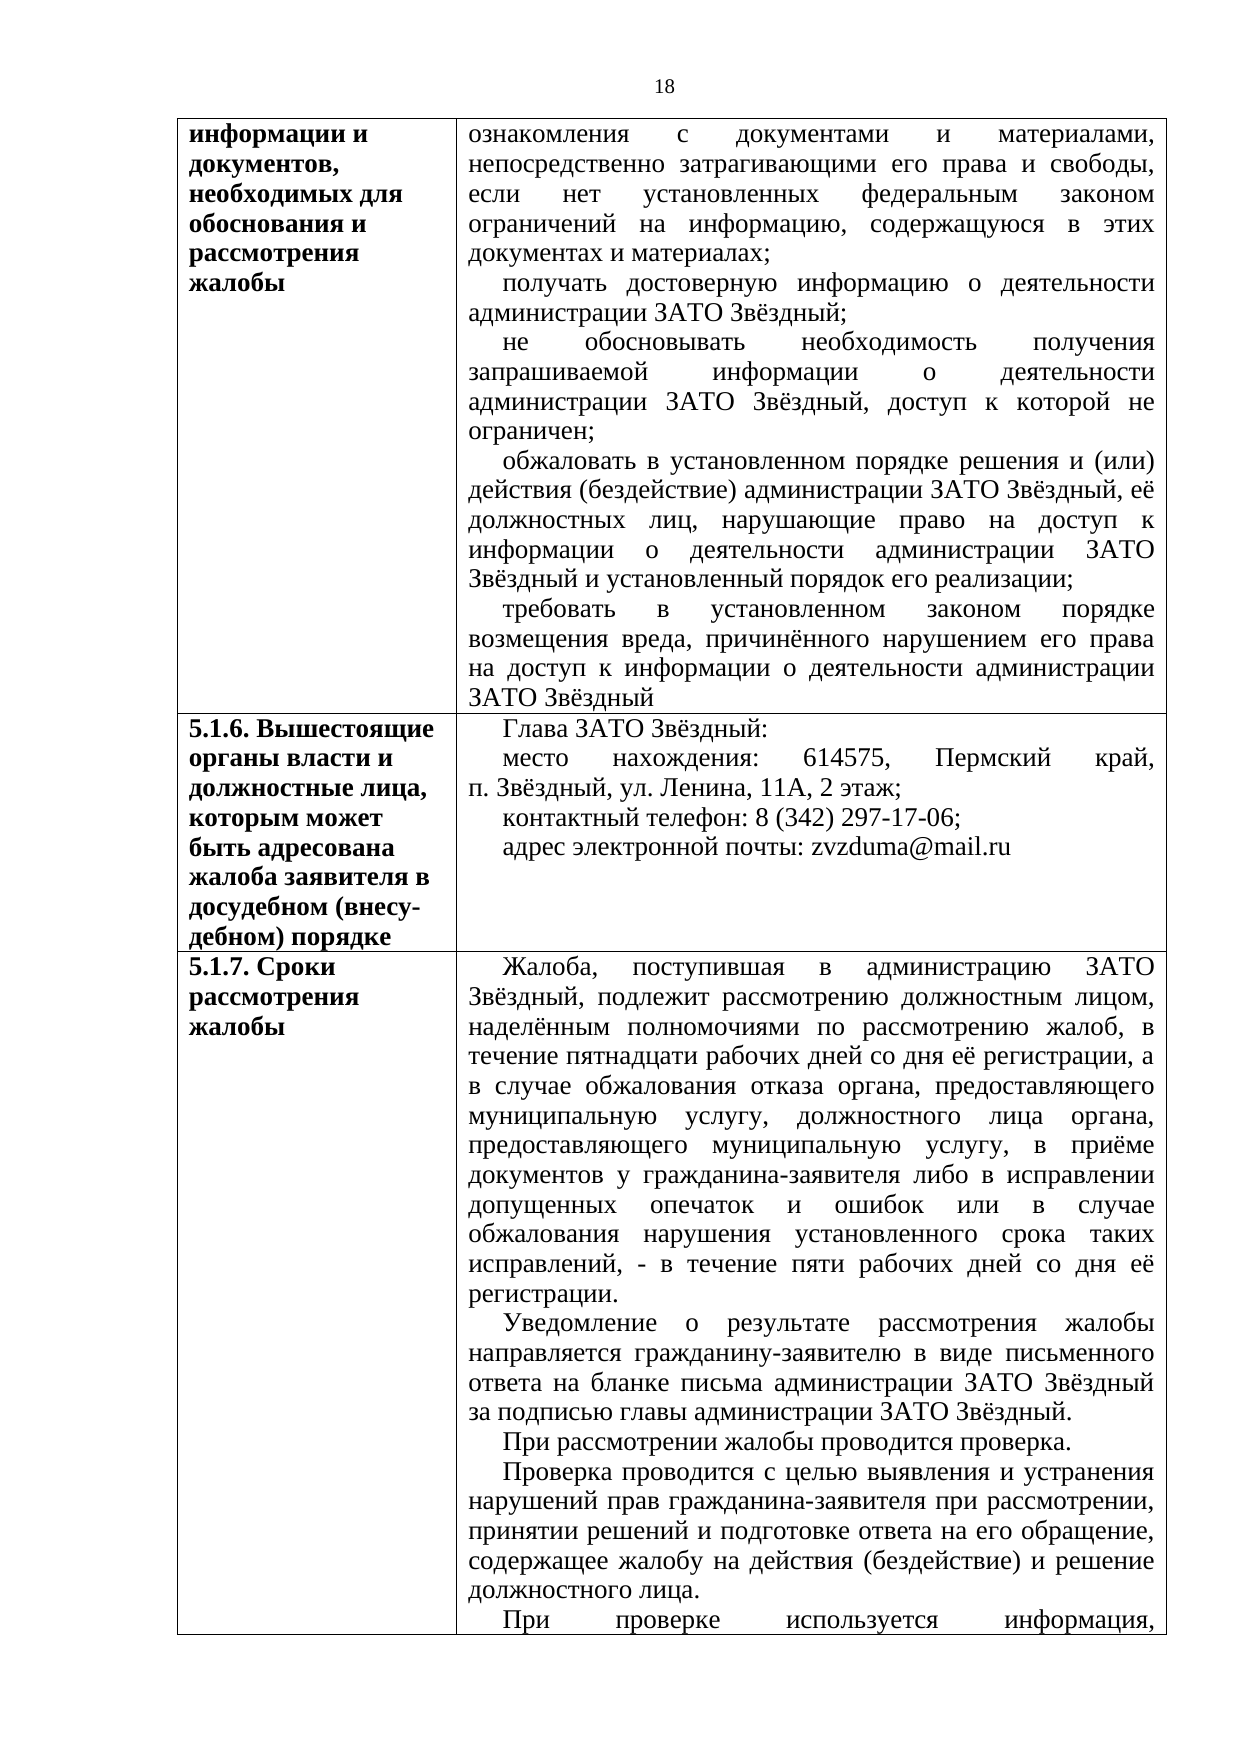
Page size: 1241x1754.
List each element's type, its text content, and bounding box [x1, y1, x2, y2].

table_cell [178, 952, 456, 1634]
table_cell Глава ЗАТО Звёздный: место нахождения: 614575, Пермский край, п. Звёздный, ул. Ленина, 11А, 2 этаж; контактный телефон: 8 (342) 297-17-06; адрес электронной почты: zvzduma@mail.ru [457, 714, 1166, 951]
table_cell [457, 119, 1166, 712]
table_cell 5.1.6. Вышестоящие органы власти и должностные лица, которым может быть адресована жалоба заявителя в досудебном (внесу-дебном) порядке [178, 714, 456, 951]
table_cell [178, 119, 456, 712]
